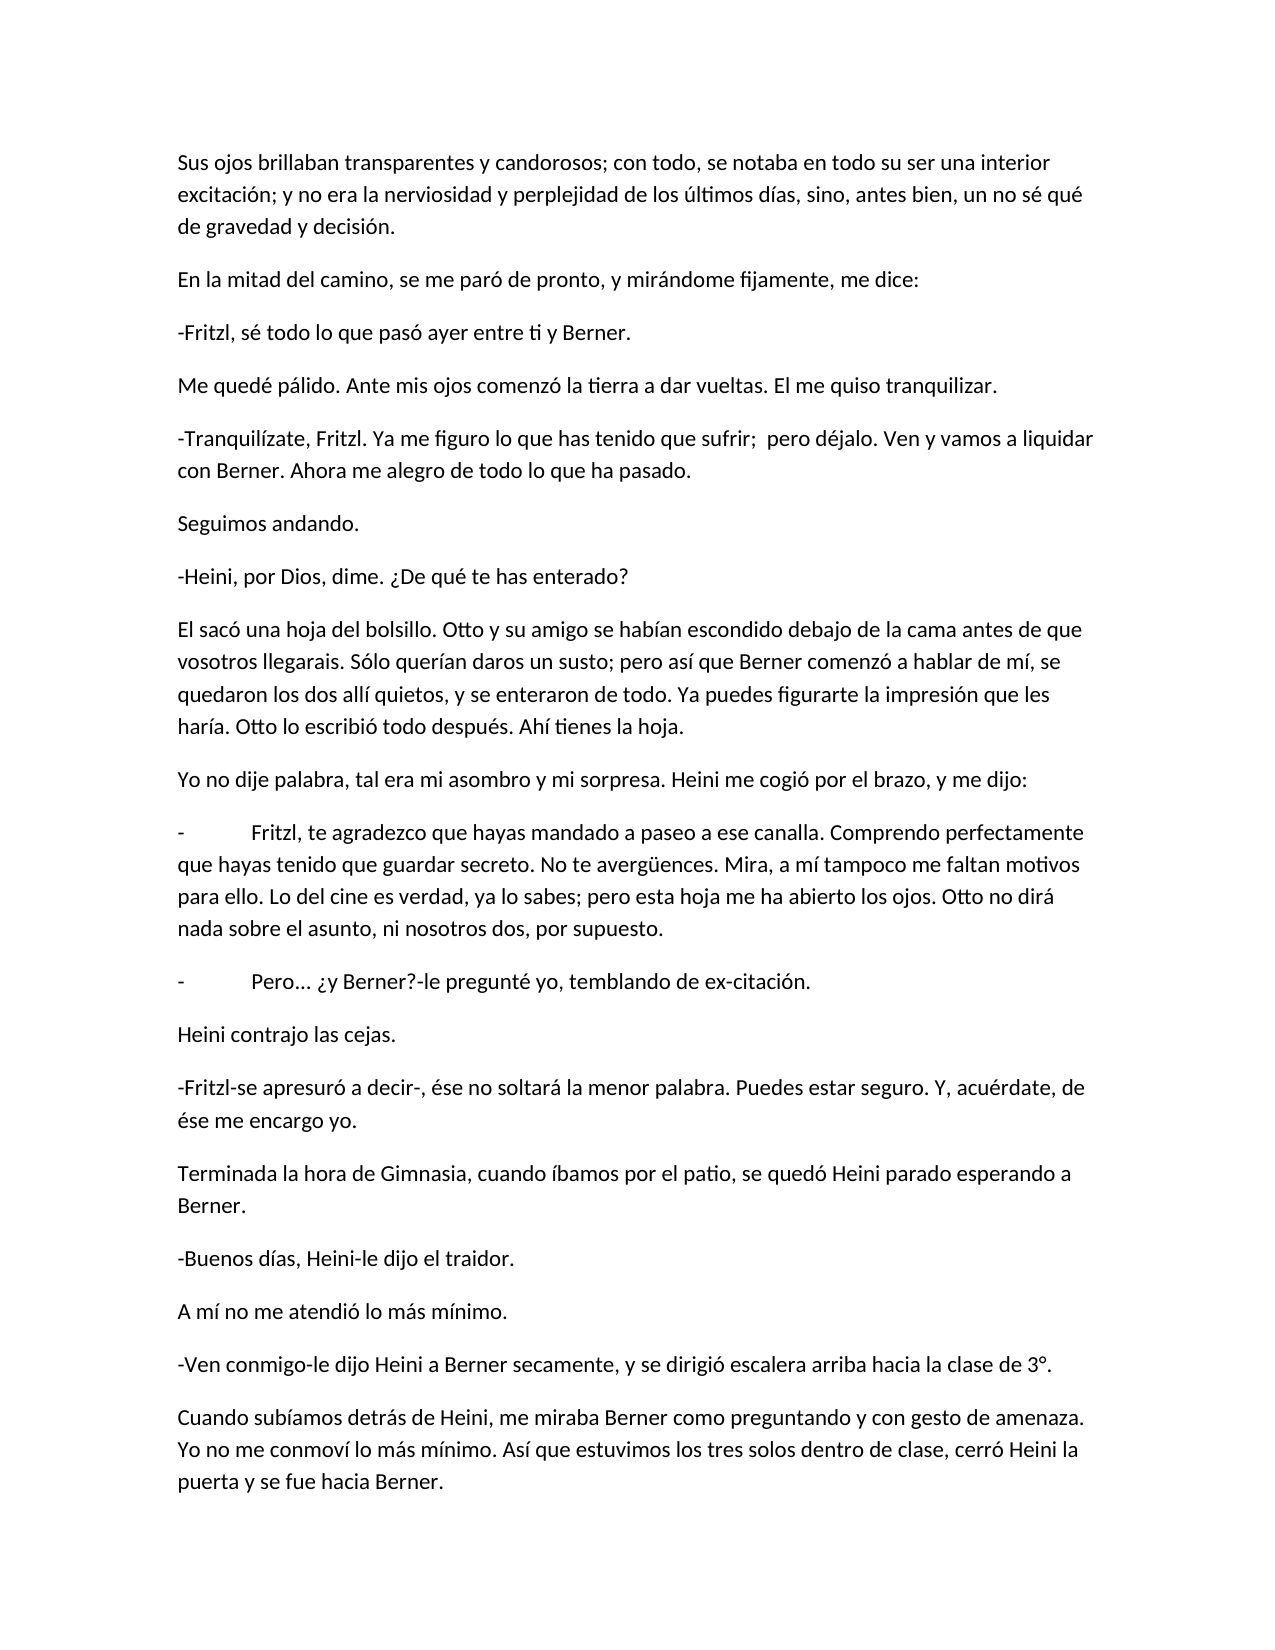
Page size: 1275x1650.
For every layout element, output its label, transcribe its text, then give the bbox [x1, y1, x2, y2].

text Cuando subíamos detrás de Heini, me miraba Berner como preguntando y con gesto de amenaza. Yo no me conmoví lo más mínimo. Así que estuvimos los tres solos dentro de clase, cerró Heini la puerta y se fue hacia Berner. [177, 1403, 1098, 1495]
text En la mitad del camino, se me paró de pronto, y mirándome fijamente, me dice: [177, 265, 1098, 293]
text -Heini, por Dios, dime. ¿De qué te has enterado? [177, 562, 1098, 590]
text -Tranquilízate, Fritzl. Ya me figuro lo que has tenido que sufrir; pero déjalo. Ven y vamos a liquidar con Berner. Ahora me alegro de todo lo que ha pasado. [177, 424, 1098, 484]
text - Pero... ¿y Berner?-le pregunté yo, temblando de ex-citación. [177, 967, 1098, 996]
text Yo no dije palabra, tal era mi asombro y mi sorpresa. Heini me cogió por el brazo, y me dijo: [177, 765, 1098, 793]
text Me quedé pálido. Ante mis ojos comenzó la tierra a dar vueltas. El me quiso tranquilizar. [177, 371, 1098, 399]
text -Fritzl, sé todo lo que pasó ayer entre ti y Berner. [177, 318, 1098, 346]
text A mí no me atendió lo más mínimo. [177, 1297, 1098, 1325]
text Heini contrajo las cejas. [177, 1021, 1098, 1048]
text -Buenos días, Heini-le dijo el traidor. [177, 1244, 1098, 1272]
text Terminada la hora de Gimnasia, cuando íbamos por el patio, se quedó Heini parado esperando a Berner. [177, 1159, 1098, 1219]
text - Fritzl, te agradezco que hayas mandado a paseo a ese canalla. Comprendo perfectamente que hayas tenido que guardar secreto. No te avergüences. Mira, a mí tampoco me faltan motivos para ello. Lo del cine es verdad, ya lo sabes; pero esta hoja me ha abierto los ojos. Otto no dirá nada sobre el asunto, ni nosotros dos, por supuesto. [177, 818, 1098, 942]
text -Fritzl-se apresuró a decir-, ése no soltará la menor palabra. Puedes estar seguro. Y, acuérdate, de ése me encargo yo. [177, 1073, 1098, 1134]
text Sus ojos brillaban transparentes y candorosos; con todo, se notaba en todo su ser una interior excitación; y no era la nerviosidad y perplejidad de los últimos días, sino, antes bien, un no sé qué de gravedad y decisión. [177, 148, 1098, 240]
text Seguimos andando. [177, 509, 1098, 537]
text -Ven conmigo-le dijo Heini a Berner secamente, y se dirigió escalera arriba hacia la clase de 3°. [177, 1350, 1098, 1378]
text El sacó una hoja del bolsillo. Otto y su amigo se habían escondido debajo de la cama antes de que vosotros llegarais. Sólo querían daros un susto; pero así que Berner comenzó a hablar de mí, se quedaron los dos allí quietos, y se enteraron de todo. Ya puedes figurarte la impresión que les haría. Otto lo escribió todo después. Ahí tienes la hoja. [177, 615, 1098, 740]
